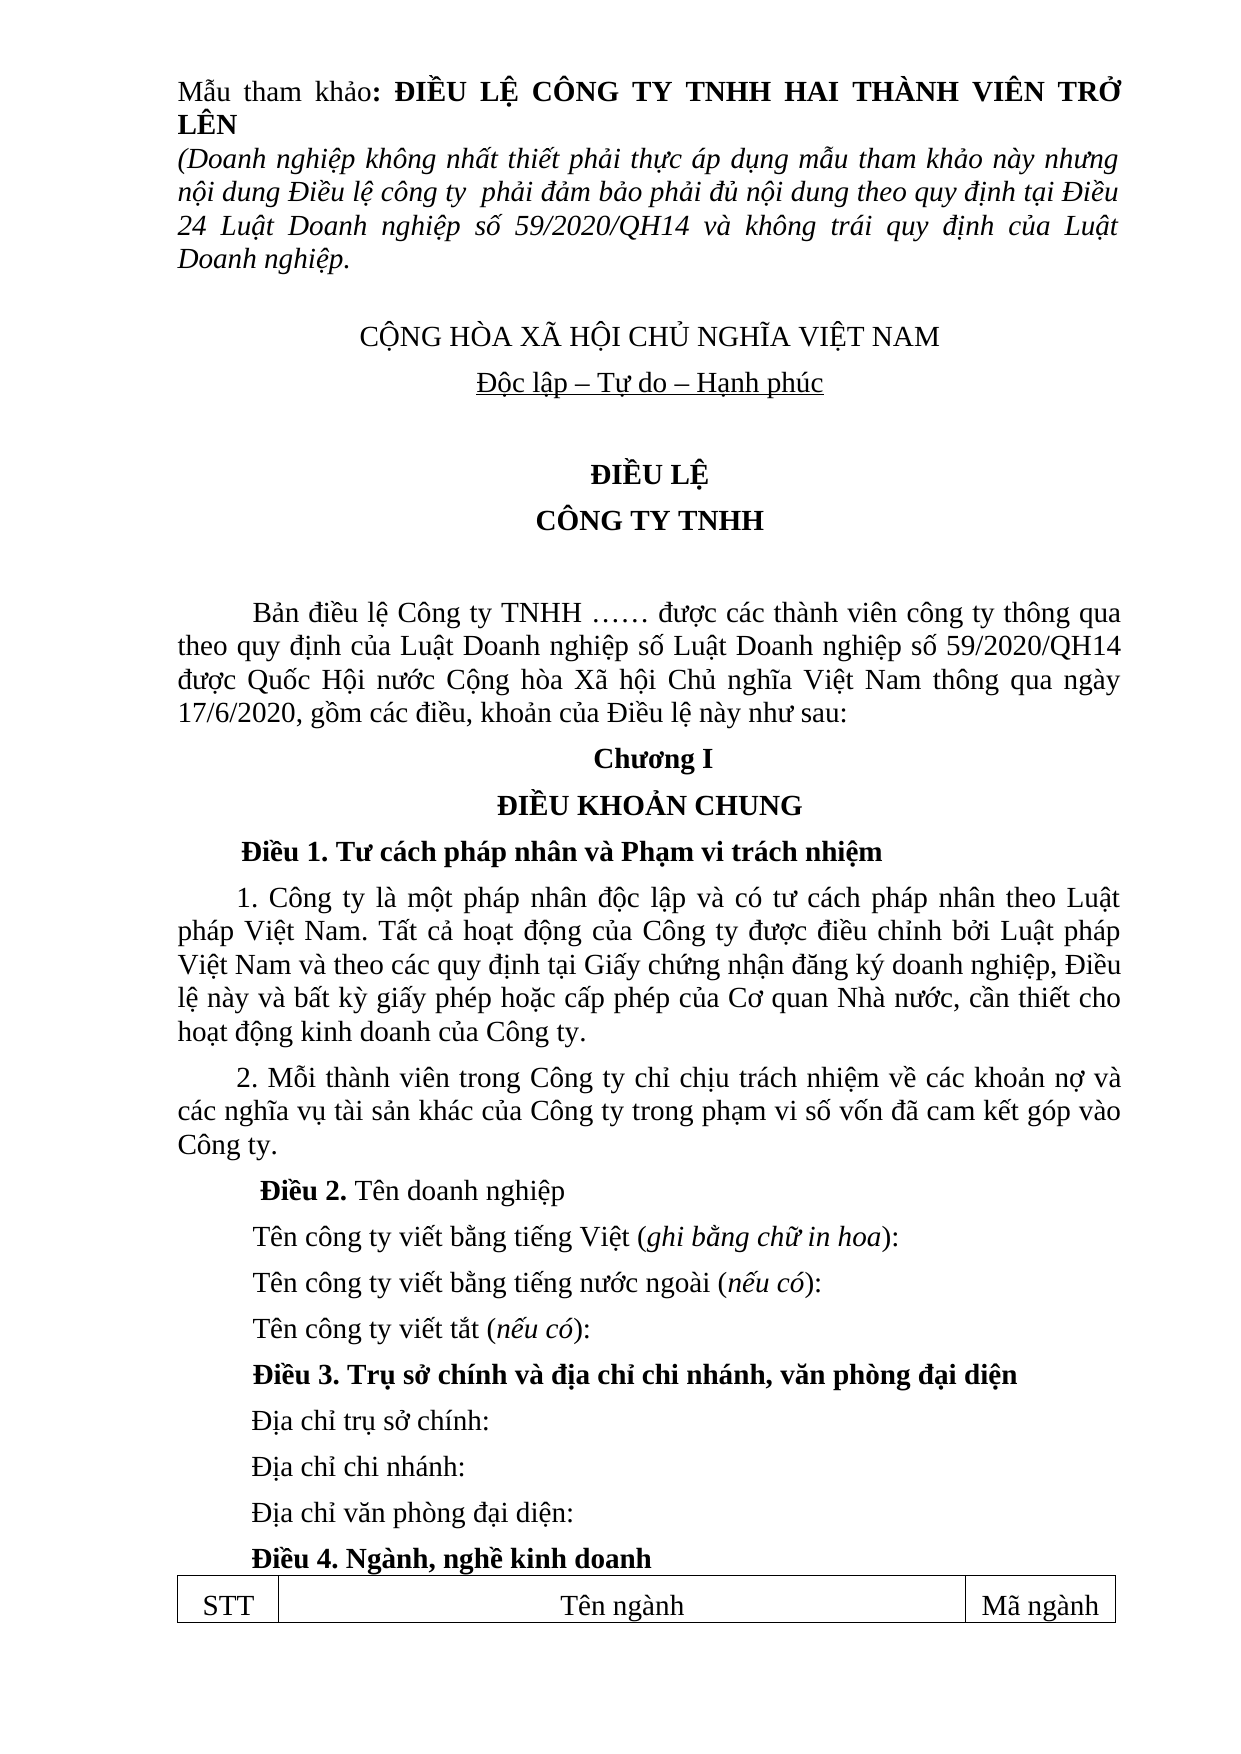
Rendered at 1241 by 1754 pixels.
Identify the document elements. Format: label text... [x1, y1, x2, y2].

text Tên công ty viết bằng tiếng nước ngoài (nếu có): [177, 1265, 1122, 1299]
text ĐIỀU LỆ [177, 457, 1122, 490]
text Tên công ty viết tắt (nếu có): [177, 1311, 1122, 1345]
text Chương I [177, 742, 1122, 775]
text ĐIỀU KHOẢN CHUNG [177, 788, 1122, 821]
table_header STT [178, 1576, 278, 1622]
text Điều 2. Tên doanh nghiệp [177, 1173, 1122, 1207]
text CÔNG TY TNHH [177, 503, 1122, 536]
subtitle 2. Mỗi thành viên trong Công ty chỉ chịu trách nhiệm về các khoản nợ và các nghĩa vụ tài sản khác của Công ty trong phạm vi số vốn đã cam kết góp vào Công ty. [177, 1060, 1122, 1161]
subtitle 1. Công ty là một pháp nhân độc lập và có tư cách pháp nhân theo Luật pháp Việt Nam. Tất cả hoạt động của Công ty được điều chỉnh bởi Luật pháp Việt Nam và theo các quy định tại Giấy chứng nhận đăng ký doanh nghiệp, Điều lệ này và bất kỳ giấy phép hoặc cấp phép của Cơ quan Nhà nước, cần thiết cho hoạt động kinh doanh của Công ty. [177, 880, 1122, 1047]
text Điều 3. Trụ sở chính và địa chỉ chi nhánh, văn phòng đại diện [177, 1357, 1122, 1391]
text CỘNG HÒA XÃ HỘI CHỦ NGHĨA VIỆT NAM [177, 319, 1122, 352]
text Tên công ty viết bằng tiếng Việt (ghi bằng chữ in hoa): [177, 1219, 1122, 1253]
text Điều 4. Ngành, nghề kinh doanh [177, 1541, 1122, 1575]
text Điều 1. Tư cách pháp nhân và Phạm vi trách nhiệm [177, 834, 1122, 867]
table_header Mã ngành [966, 1576, 1115, 1622]
text Độc lập – Tự do – Hạnh phúc [177, 365, 1122, 398]
text Địa chỉ văn phòng đại diện: [177, 1495, 1122, 1529]
text Bản điều lệ Công ty TNHH …… được các thành viên công ty thông qua theo quy định của Luật Doanh nghiệp số Luật Doanh nghiệp số 59/2020/QH14 được Quốc Hội nước Cộng hòa Xã hội Chủ nghĩa Việt Nam thông qua ngày 17/6/2020, gồm các điều, khoản của Điều lệ này như sau: [177, 595, 1122, 729]
table_header Tên ngành [279, 1576, 965, 1622]
text Địa chỉ chi nhánh: [177, 1449, 1122, 1483]
text Địa chỉ trụ sở chính: [177, 1403, 1122, 1437]
